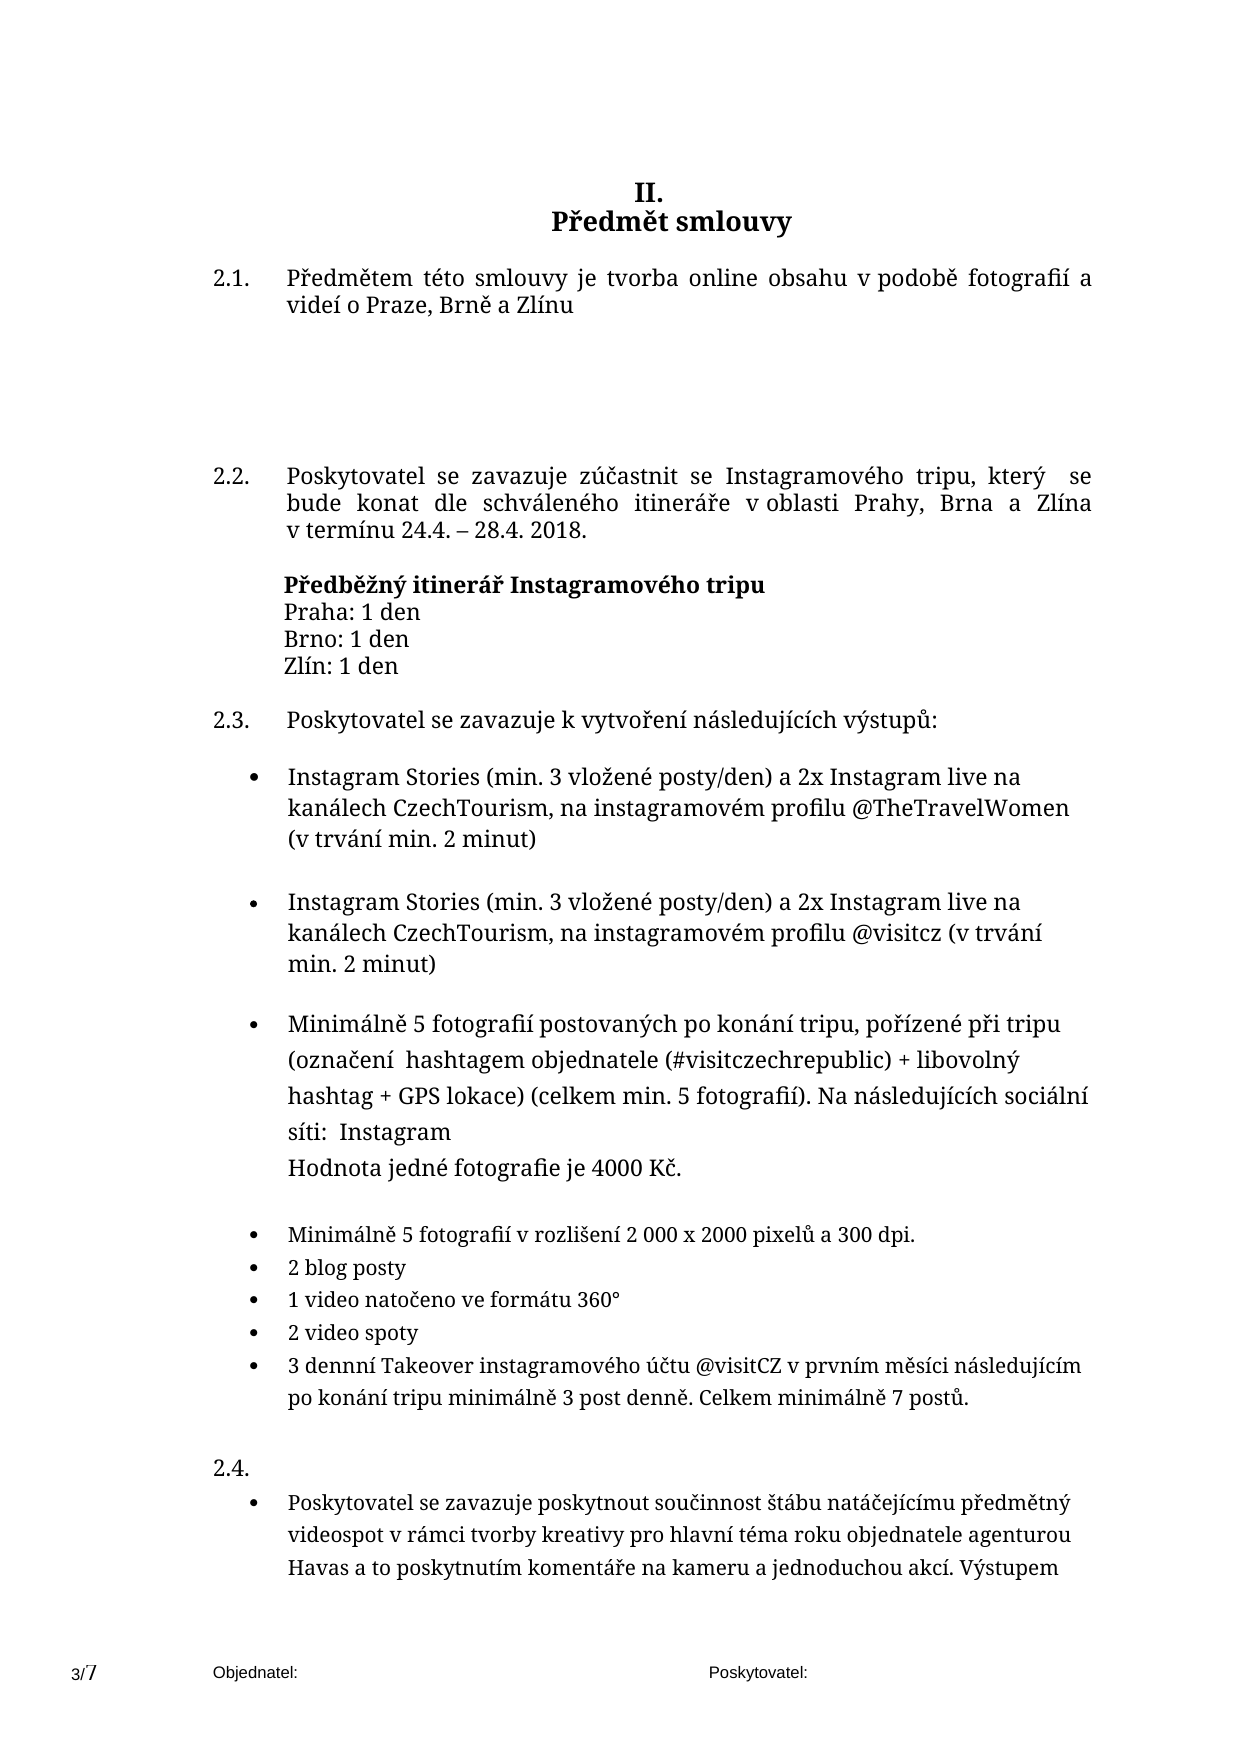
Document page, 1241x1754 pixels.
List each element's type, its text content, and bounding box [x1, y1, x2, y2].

list 2 blog posty [250, 1253, 1092, 1281]
list Instagram Stories (min. 3 vložené posty/den) a 2x Instagram live na kanálech CzechTourism, na instagramovém profilu @TheTravelWomen (v trvání min. 2 minut) [250, 761, 1092, 855]
list Minimálně 5 fotografií v rozlišení 2 000 x 2000 pixelů a 300 dpi. [250, 1220, 1092, 1249]
list Hodnota jedné fotografie je 4000 Kč. [288, 1152, 1092, 1183]
text 2.2. Poskytovatel se zavazuje zúčastnit se Instagramového tripu, který se bude konat dle schváleného itineráře v oblasti Prahy, Brna a Zlína v termínu 24.4. – 28.4. 2018. [213, 463, 1092, 544]
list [250, 1488, 1092, 1582]
text 2.4. [213, 1452, 1092, 1483]
subtitle Předmět smlouvy [213, 179, 1092, 237]
list 1 video natočeno ve formátu 360° [250, 1286, 1092, 1314]
list 2 video spoty [250, 1318, 1092, 1347]
list Minimálně 5 fotografií postovaných po konání tripu, pořízené při tripu (označení hashtagem objednatele (#visitczechrepublic) + libovolný hashtag + GPS lokace) (celkem min. 5 fotografií). Na následujících sociální síti: Instagram [250, 1008, 1092, 1147]
text 2.3. Poskytovatel se zavazuje k vytvoření následujících výstupů: [213, 707, 1092, 734]
text 2.1. Předmětem této smlouvy je tvorba online obsahu v podobě fotografií a videí o Praze, Brně a Zlínu [213, 264, 1092, 319]
text Praha: 1 den [213, 598, 1092, 626]
list 3 dennní Takeover instagramového účtu @visitCZ v prvním měsíci následujícím po konání tripu minimálně 3 post denně. Celkem minimálně 7 postů. [250, 1351, 1092, 1412]
text Zlín: 1 den [213, 653, 1092, 680]
text Brno: 1 den [213, 626, 1092, 653]
text Předběžný itinerář Instagramového tripu [283, 571, 1092, 598]
list Instagram Stories (min. 3 vložené posty/den) a 2x Instagram live na kanálech CzechTourism, na instagramovém profilu @visitcz (v trvání min. 2 minut) [250, 886, 1092, 1008]
